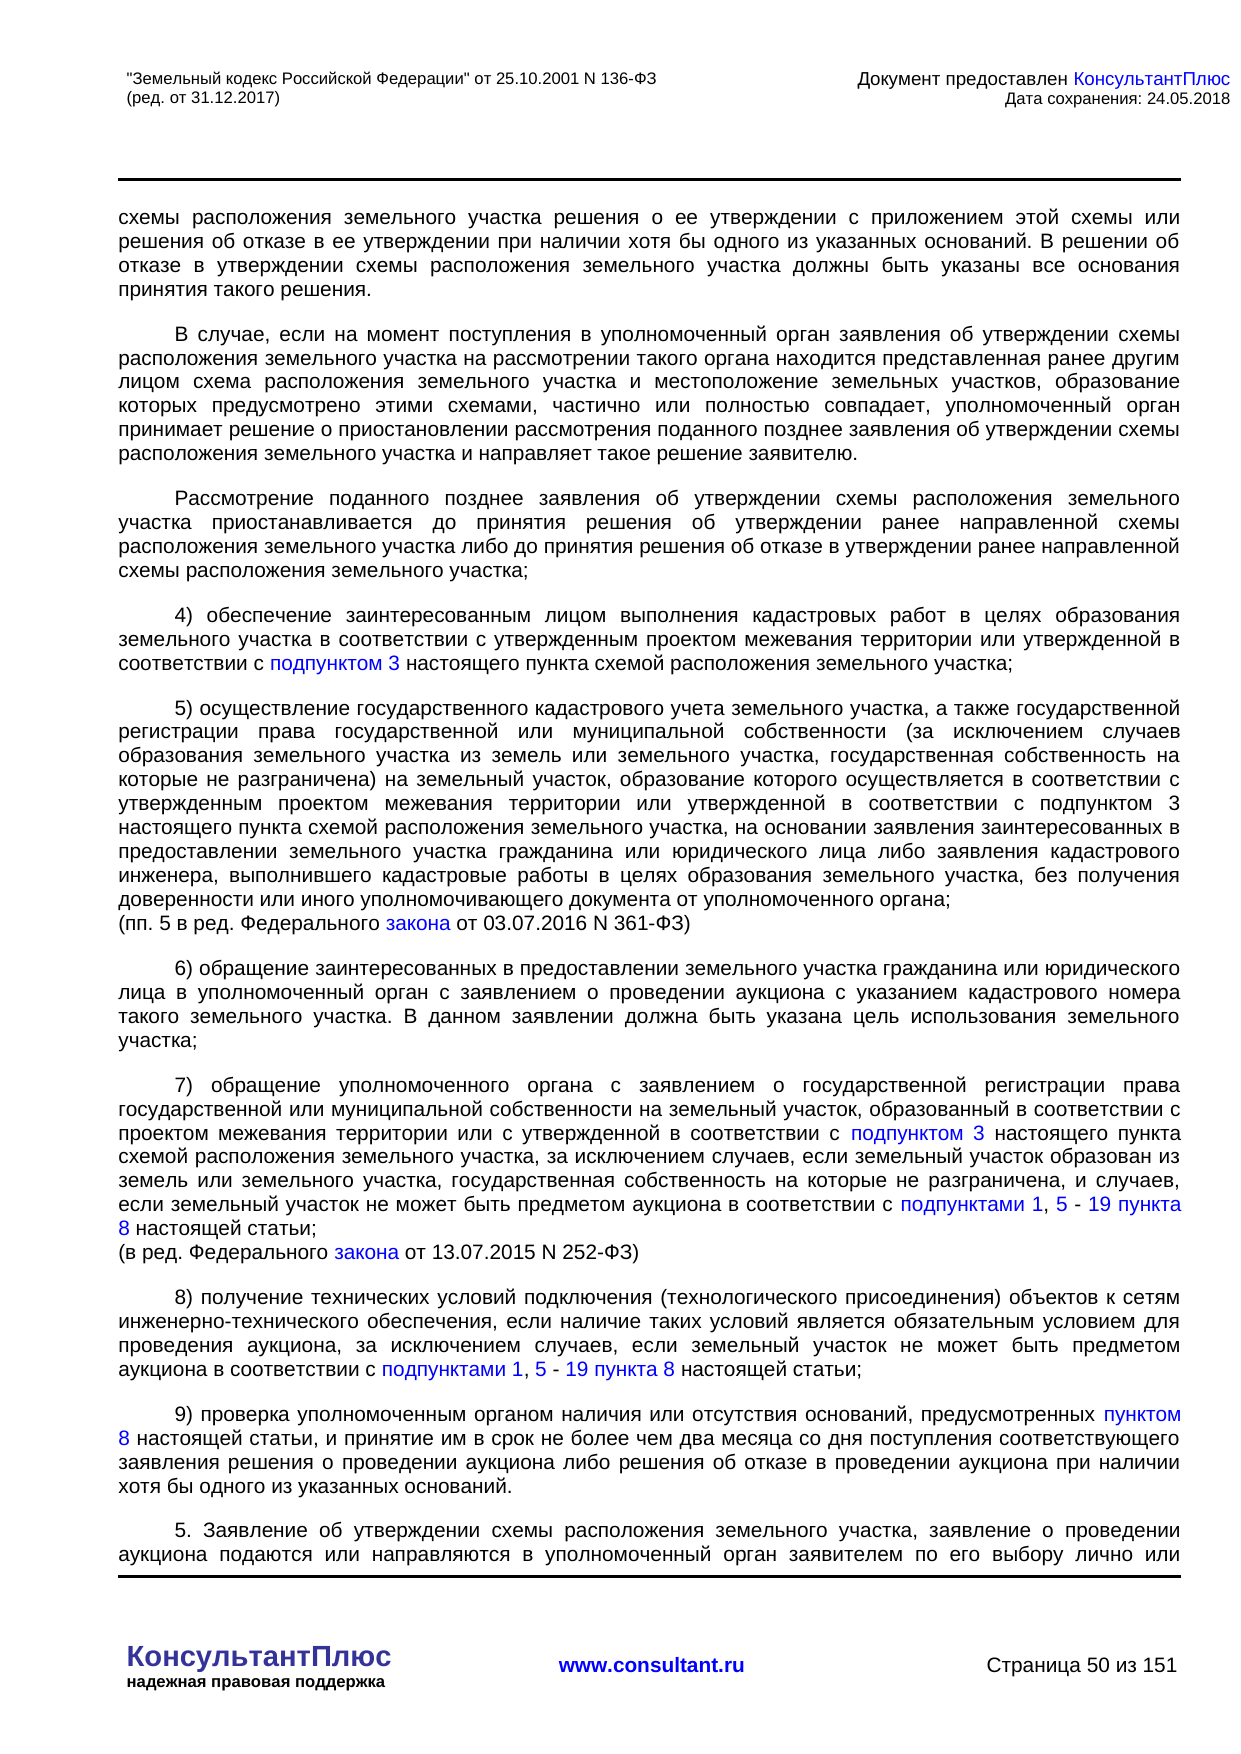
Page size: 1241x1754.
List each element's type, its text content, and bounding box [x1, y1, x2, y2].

text 4) обеспечение заинтересованным лицом выполнения кадастровых работ в целях образования земельного участка в соответствии с утвержденным проектом межевания территории или утвержденной в соответствии с подпунктом 3 настоящего пункта схемой расположения земельного участка; [118, 603, 1181, 674]
text В случае, если на момент поступления в уполномоченный орган заявления об утверждении схемы расположения земельного участка на рассмотрении такого органа находится представленная ранее другим лицом схема расположения земельного участка и местоположение земельных участков, образование которых предусмотрено этими схемами, частично или полностью совпадает, уполномоченный орган принимает решение о приостановлении рассмотрения поданного позднее заявления об утверждении схемы расположения земельного участка и направляет такое решение заявителю. [118, 321, 1181, 465]
text (пп. 5 в ред. Федерального закона от 03.07.2016 N 361-ФЗ) [118, 911, 1181, 935]
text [118, 1518, 1181, 1566]
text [118, 205, 1181, 301]
text 5) осуществление государственного кадастрового учета земельного участка, а также государственной регистрации права государственной или муниципальной собственности (за исключением случаев образования земельного участка из земель или земельного участка, государственная собственность на которые не разграничена) на земельный участок, образование которого осуществляется в соответствии с утвержденным проектом межевания территории или утвержденной в соответствии с подпунктом 3 настоящего пункта схемой расположения земельного участка, на основании заявления заинтересованных в предоставлении земельного участка гражданина или юридического лица либо заявления кадастрового инженера, выполнившего кадастровые работы в целях образования земельного участка, без получения доверенности или иного уполномочивающего документа от уполномоченного органа; [118, 695, 1181, 911]
text 7) обращение уполномоченного органа с заявлением о государственной регистрации права государственной или муниципальной собственности на земельный участок, образованный в соответствии с проектом межевания территории или с утвержденной в соответствии с подпунктом 3 настоящего пункта схемой расположения земельного участка, за исключением случаев, если земельный участок образован из земель или земельного участка, государственная собственность на которые не разграничена, и случаев, если земельный участок не может быть предметом аукциона в соответствии с подпунктами 1, 5 - 19 пункта 8 настоящей статьи; [118, 1072, 1181, 1240]
text 6) обращение заинтересованных в предоставлении земельного участка гражданина или юридического лица в уполномоченный орган с заявлением о проведении аукциона с указанием кадастрового номера такого земельного участка. В данном заявлении должна быть указана цель использования земельного участка; [118, 956, 1181, 1052]
text 8) получение технических условий подключения (технологического присоединения) объектов к сетям инженерно-технического обеспечения, если наличие таких условий является обязательным условием для проведения аукциона, за исключением случаев, если земельный участок не может быть предметом аукциона в соответствии с подпунктами 1, 5 - 19 пункта 8 настоящей статьи; [118, 1285, 1181, 1381]
text 9) проверка уполномоченным органом наличия или отсутствия оснований, предусмотренных пунктом 8 настоящей статьи, и принятие им в срок не более чем два месяца со дня поступления соответствующего заявления решения о проведении аукциона либо решения об отказе в проведении аукциона при наличии хотя бы одного из указанных оснований. [118, 1402, 1181, 1497]
text Рассмотрение поданного позднее заявления об утверждении схемы расположения земельного участка приостанавливается до принятия решения об утверждении ранее направленной схемы расположения земельного участка либо до принятия решения об отказе в утверждении ранее направленной схемы расположения земельного участка; [118, 486, 1181, 582]
text (в ред. Федерального закона от 13.07.2015 N 252-ФЗ) [118, 1240, 1181, 1264]
